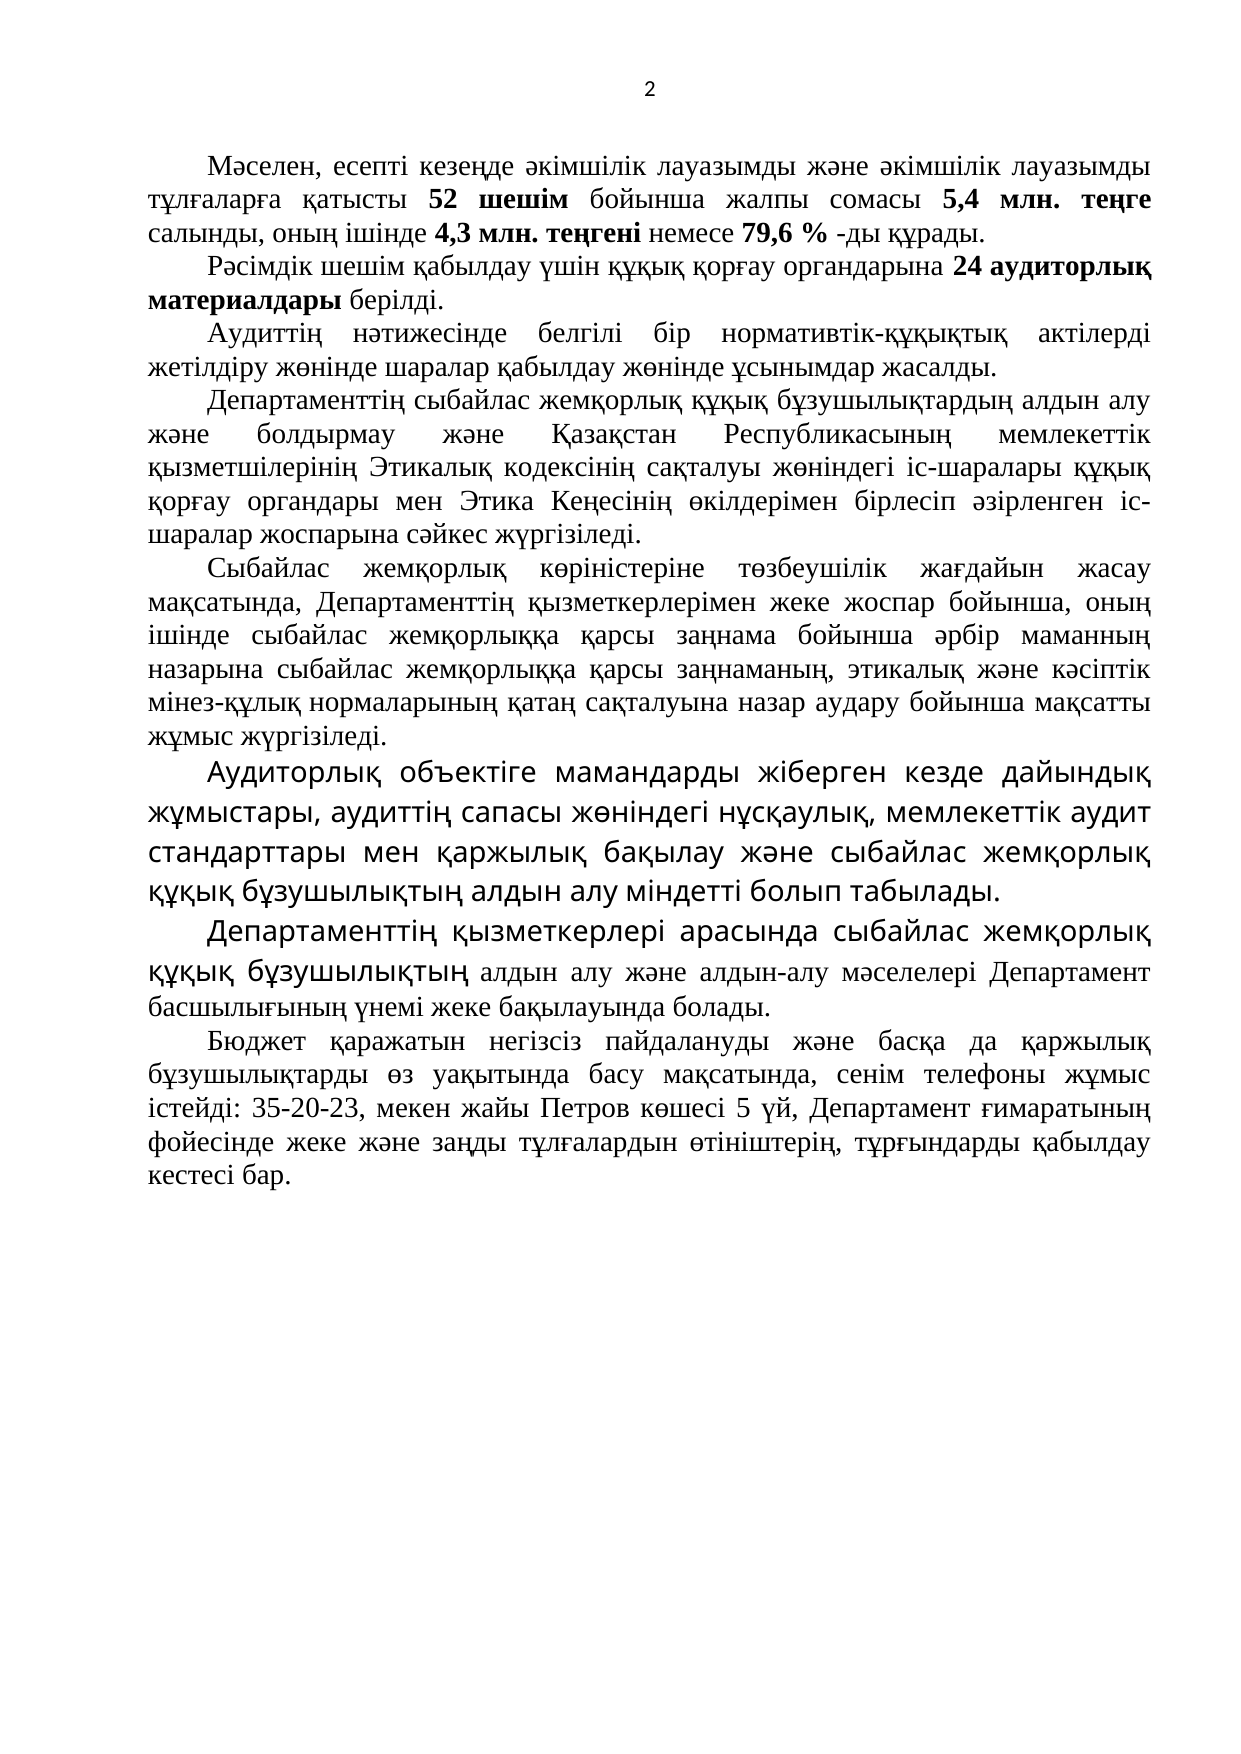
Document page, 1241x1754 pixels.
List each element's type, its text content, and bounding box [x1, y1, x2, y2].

text Департаменттің қызметкерлері арасында сыбайлас жемқорлық құқық бұзушылықтың алдын алу және алдын-алу мәселелері Департамент басшылығының үнемі жеке бақылауында болады. [148, 910, 1152, 1023]
text Аудиторлық объектіге мамандарды жіберген кезде дайындық жұмыстары, аудиттің сапасы жөніндегі нұсқаулық, мемлекеттік аудит стандарттары мен қаржылық бақылау және сыбайлас жемқорлық құқық бұзушылықтың алдын алу міндетті болып табылады. [148, 751, 1152, 910]
text Бюджет қаражатын негізсіз пайдалануды және басқа да қаржылық бұзушылықтарды өз уақытында басу мақсатында, сенім телефоны жұмыс істейді: 35-20-23, мекен жайы Петров көшесі 5 үй, Департамент ғимаратының фойесінде жеке және заңды тұлғалардын өтініштерің, тұрғындарды қабылдау кестесі бар. [148, 1023, 1152, 1191]
text Аудиттің нәтижесінде белгілі бір нормативтік-құқықтық актілерді жетілдіру жөнінде шаралар қабылдау жөнінде ұсынымдар жасалды. [148, 315, 1152, 382]
text Сыбайлас жемқорлық көріністеріне төзбеушілік жағдайын жасау мақсатында, Департаменттің қызметкерлерімен жеке жоспар бойынша, оның ішінде сыбайлас жемқорлыққа қарсы заңнама бойынша әрбір маманның назарына сыбайлас жемқорлыққа қарсы заңнаманың, этикалық және кәсіптік мінез-құлық нормаларының қатаң сақталуына назар аудару бойынша мақсатты жұмыс жүргізіледі. [148, 550, 1152, 751]
text Мәселен, есепті кезеңде әкімшілік лауазымды және әкімшілік лауазымды тұлғаларға қатысты 52 шешім бойынша жалпы сомасы 5,4 млн. теңге салынды, оның ішінде 4,3 млн. теңгені немесе 79,6 % -ды құрады. [148, 148, 1152, 248]
text Департаменттің сыбайлас жемқорлық құқық бұзушылықтардың алдын алу және болдырмау және Қазақстан Республикасының мемлекеттік қызметшілерінің Этикалық кодексінің сақталуы жөніндегі іс-шаралары құқық қорғау органдары мен Этика Кеңесінің өкілдерімен бірлесіп әзірленген іс-шаралар жоспарына сәйкес жүргізіледі. [148, 382, 1152, 550]
text Рәсімдік шешім қабылдау үшін құқық қорғау органдарына 24 аудиторлық материалдары берілді. [148, 248, 1152, 315]
